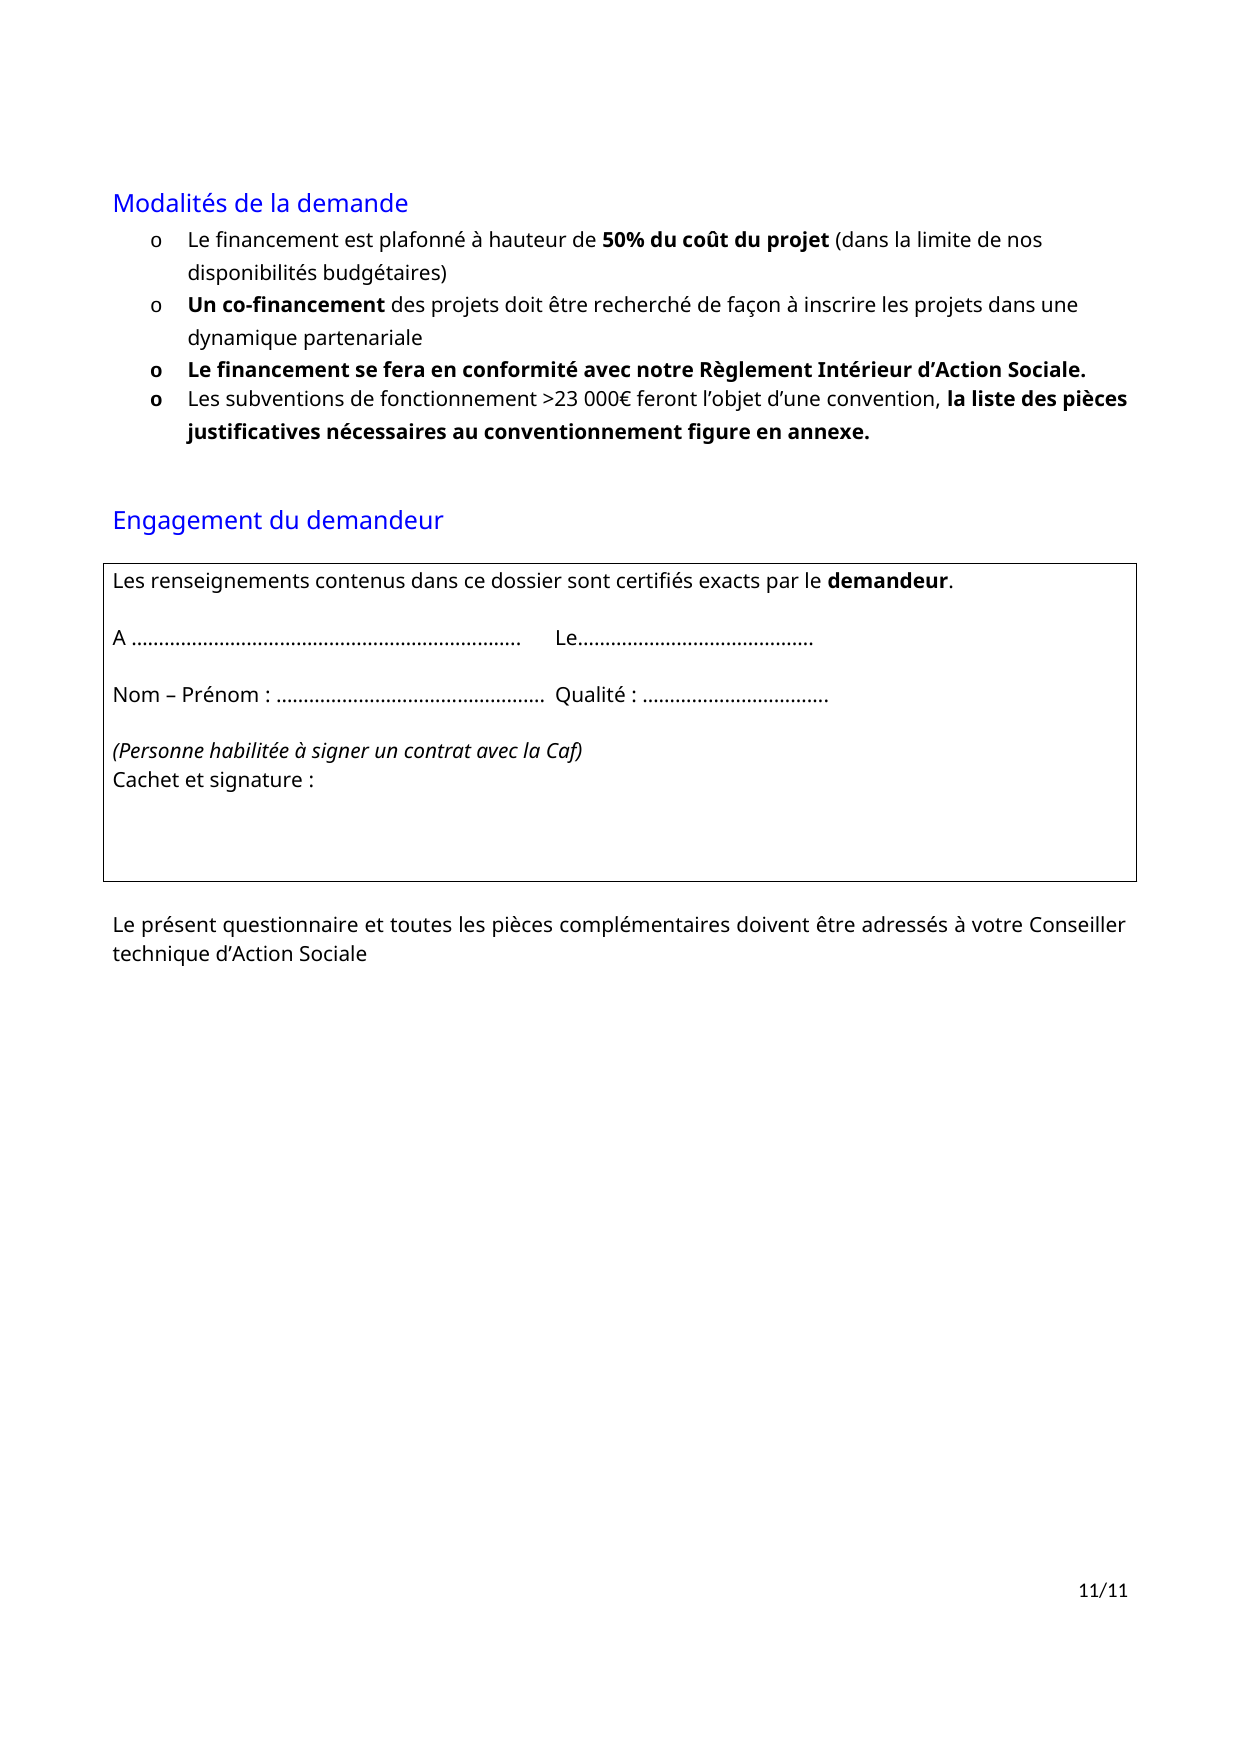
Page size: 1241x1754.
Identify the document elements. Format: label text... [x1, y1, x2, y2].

text A …………………………………………………………….. Le……………………………………. [112, 623, 1128, 651]
list Un co-financement des projets doit être recherché de façon à inscrire les projets dans une dynamique partenariale [150, 290, 1128, 351]
text (Personne habilitée à signer un contrat avec la Caf) [112, 737, 1128, 765]
text Modalités de la demande [112, 186, 1128, 220]
list Les subventions de fonctionnement >23 000€ feront l’objet d’une convention, la liste des pièces justificatives nécessaires au conventionnement figure en annexe. [150, 384, 1128, 445]
list Le financement est plafonné à hauteur de 50% du coût du projet (dans la limite de nos disponibilités budgétaires) [150, 225, 1128, 286]
text Le présent questionnaire et toutes les pièces complémentaires doivent être adressés à votre Conseiller technique d’Action Sociale [112, 910, 1128, 967]
text Cachet et signature : [112, 765, 1128, 793]
text Les renseignements contenus dans ce dossier sont certifiés exacts par le demandeur. [104, 564, 1136, 594]
text Nom – Prénom : …………………………………………. Qualité : ……………………………. [112, 680, 1128, 708]
text Engagement du demandeur [112, 503, 1128, 537]
list Le financement se fera en conformité avec notre Règlement Intérieur d’Action Sociale. [150, 356, 1128, 384]
